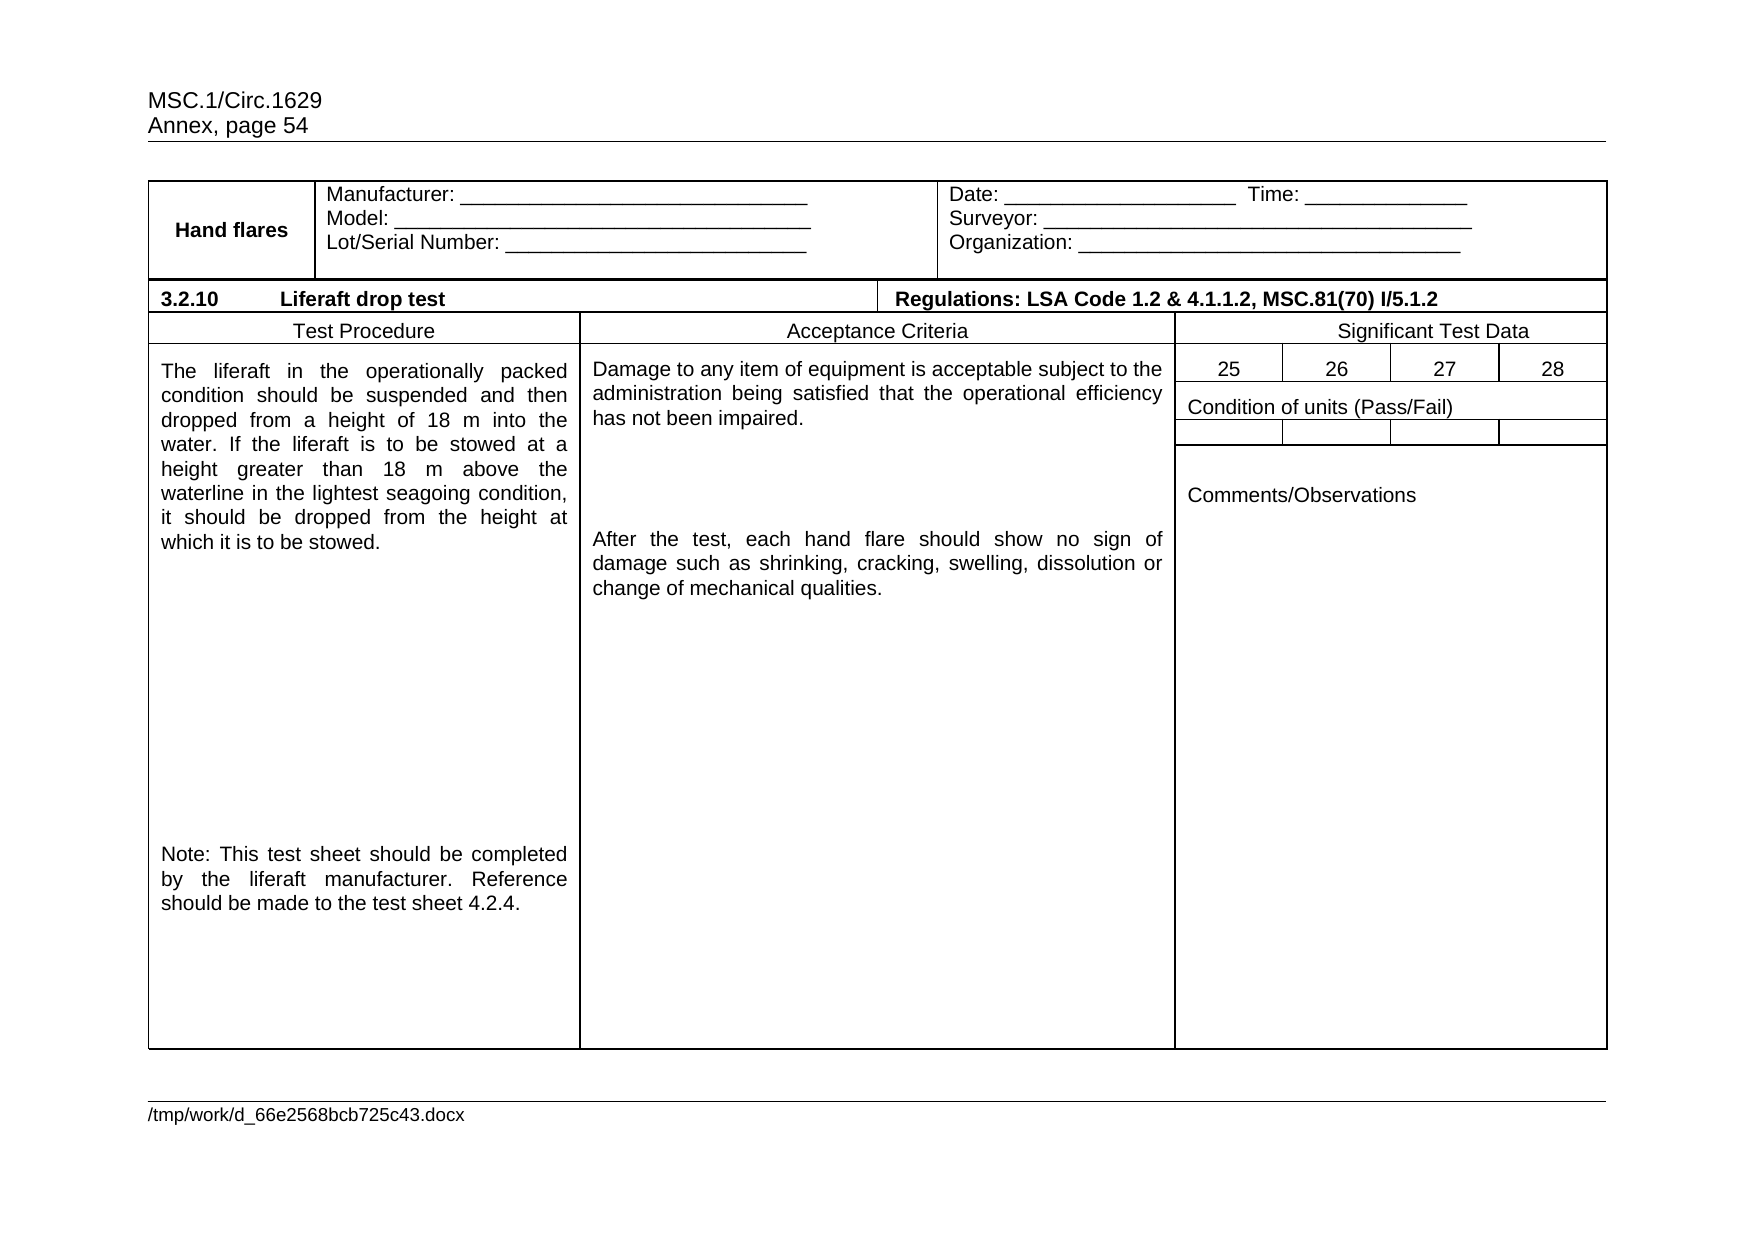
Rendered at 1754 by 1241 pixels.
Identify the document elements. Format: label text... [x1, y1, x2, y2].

table_cell 27 [1391, 344, 1498, 381]
table_cell 28 [1500, 344, 1606, 381]
table_cell [1500, 420, 1606, 444]
table_cell 25 [1176, 344, 1282, 381]
table_cell 26 [1283, 344, 1390, 381]
table_cell Test Procedure [149, 313, 579, 343]
table_cell Acceptance Criteria [581, 313, 1174, 343]
table_cell Significant Test Data [1176, 313, 1606, 343]
table_cell [1283, 420, 1390, 444]
table_cell [1176, 420, 1282, 444]
table_cell Comments/Observations [1176, 446, 1606, 1048]
table_header Date: ____________________ Time: ______________ Surveyor: _____________________________________ Organization: _________________________________ [938, 182, 1606, 277]
table_cell [1391, 420, 1498, 444]
table_header Manufacturer: ______________________________ Model: ____________________________________ Lot/Serial Number: __________________________ [316, 182, 937, 277]
table_header Regulations: LSA Code 1.2 & 4.1.1.2, MSC.81(70) I/5.1.2 [878, 281, 1606, 311]
table_cell The liferaft in the operationally packed condition should be suspended and then dropped from a height of 18 m into the water. If the liferaft is to be stowed at a height greater than 18 m above the waterline in the lightest seagoing condition, it should be dropped from the height at which it is to be stowed. Note: This test sheet should be completed by the liferaft manufacturer. Reference should be made to the test sheet 4.2.4. [149, 344, 579, 1048]
table_cell Damage to any item of equipment is acceptable subject to the administration being satisfied that the operational efficiency has not been impaired. After the test, each hand flare should show no sign of damage such as shrinking, cracking, swelling, dissolution or change of mechanical qualities. [581, 344, 1174, 1048]
table_header 3.2.10 Liferaft drop test [149, 281, 877, 311]
table_header Hand flares [149, 182, 314, 277]
table_cell Condition of units (Pass/Fail) [1176, 382, 1606, 418]
